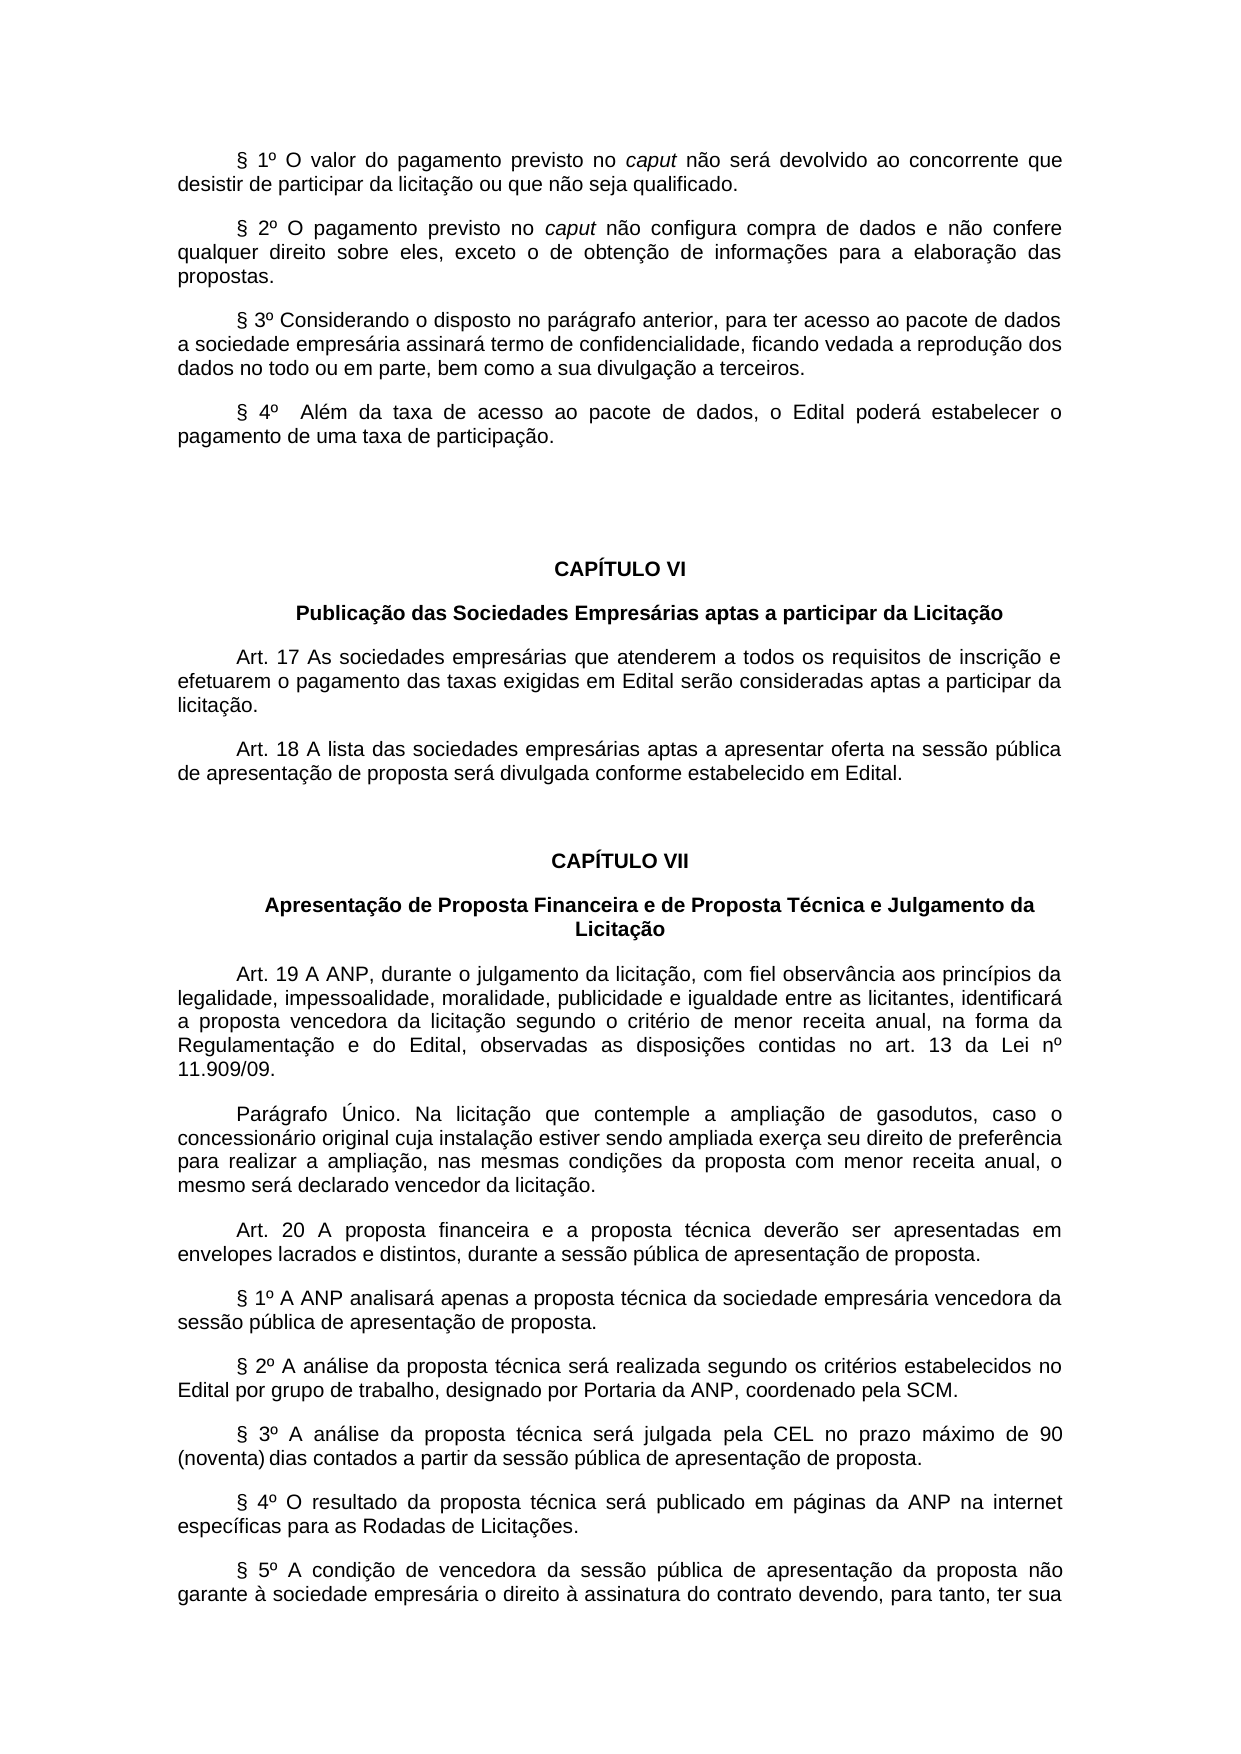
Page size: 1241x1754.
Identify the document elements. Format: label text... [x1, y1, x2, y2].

text Apresentação de Proposta Financeira e de Proposta Técnica e Julgamento da Licitação [177, 893, 1063, 941]
text Art. 20 A proposta financeira e a proposta técnica deverão ser apresentadas em envelopes lacrados e distintos, durante a sessão pública de apresentação de proposta. [177, 1217, 1063, 1265]
text Parágrafo Único. Na licitação que contemple a ampliação de gasodutos, caso o concessionário original cuja instalação estiver sendo ampliada exerça seu direito de preferência para realizar a ampliação, nas mesmas condições da proposta com menor receita anual, o mesmo será declarado vencedor da licitação. [177, 1101, 1063, 1197]
text Art. 17 As sociedades empresárias que atenderem a todos os requisitos de inscrição e efetuarem o pagamento das taxas exigidas em Edital serão consideradas aptas a participar da licitação. [177, 645, 1063, 717]
text § 2º O pagamento previsto no caput não configura compra de dados e não confere qualquer direito sobre eles, exceto o de obtenção de informações para a elaboração das propostas. [177, 216, 1063, 288]
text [177, 1558, 1063, 1606]
text CAPÍTULO VI [177, 556, 1063, 580]
text § 4º O resultado da proposta técnica será publicado em páginas da ANP na internet específicas para as Rodadas de Licitações. [177, 1490, 1063, 1538]
text § 3º A análise da proposta técnica será julgada pela CEL no prazo máximo de 90 (noventa) dias contados a partir da sessão pública de apresentação de proposta. [177, 1422, 1063, 1470]
text CAPÍTULO VII [177, 849, 1063, 873]
text Publicação das Sociedades Empresárias aptas a participar da Licitação [177, 601, 1063, 624]
text § 1º O valor do pagamento previsto no caput não será devolvido ao concorrente que desistir de participar da licitação ou que não seja qualificado. [177, 148, 1063, 196]
text § 3º Considerando o disposto no parágrafo anterior, para ter acesso ao pacote de dados a sociedade empresária assinará termo de confidencialidade, ficando vedada a reprodução dos dados no todo ou em parte, bem como a sua divulgação a terceiros. [177, 308, 1063, 380]
text Art. 19 A ANP, durante o julgamento da licitação, com fiel observância aos princípios da legalidade, impessoalidade, moralidade, publicidade e igualdade entre as licitantes, identificará a proposta vencedora da licitação segundo o critério de menor receita anual, na forma da Regulamentação e do Edital, observadas as disposições contidas no art. 13 da Lei nº 11.909/09. [177, 961, 1063, 1081]
text § 1º A ANP analisará apenas a proposta técnica da sociedade empresária vencedora da sessão pública de apresentação de proposta. [177, 1286, 1063, 1333]
text § 4º Além da taxa de acesso ao pacote de dados, o Edital poderá estabelecer o pagamento de uma taxa de participação. [177, 400, 1063, 448]
text § 2º A análise da proposta técnica será realizada segundo os critérios estabelecidos no Edital por grupo de trabalho, designado por Portaria da ANP, coordenado pela SCM. [177, 1354, 1063, 1402]
text Art. 18 A lista das sociedades empresárias aptas a apresentar oferta na sessão pública de apresentação de proposta será divulgada conforme estabelecido em Edital. [177, 737, 1063, 785]
